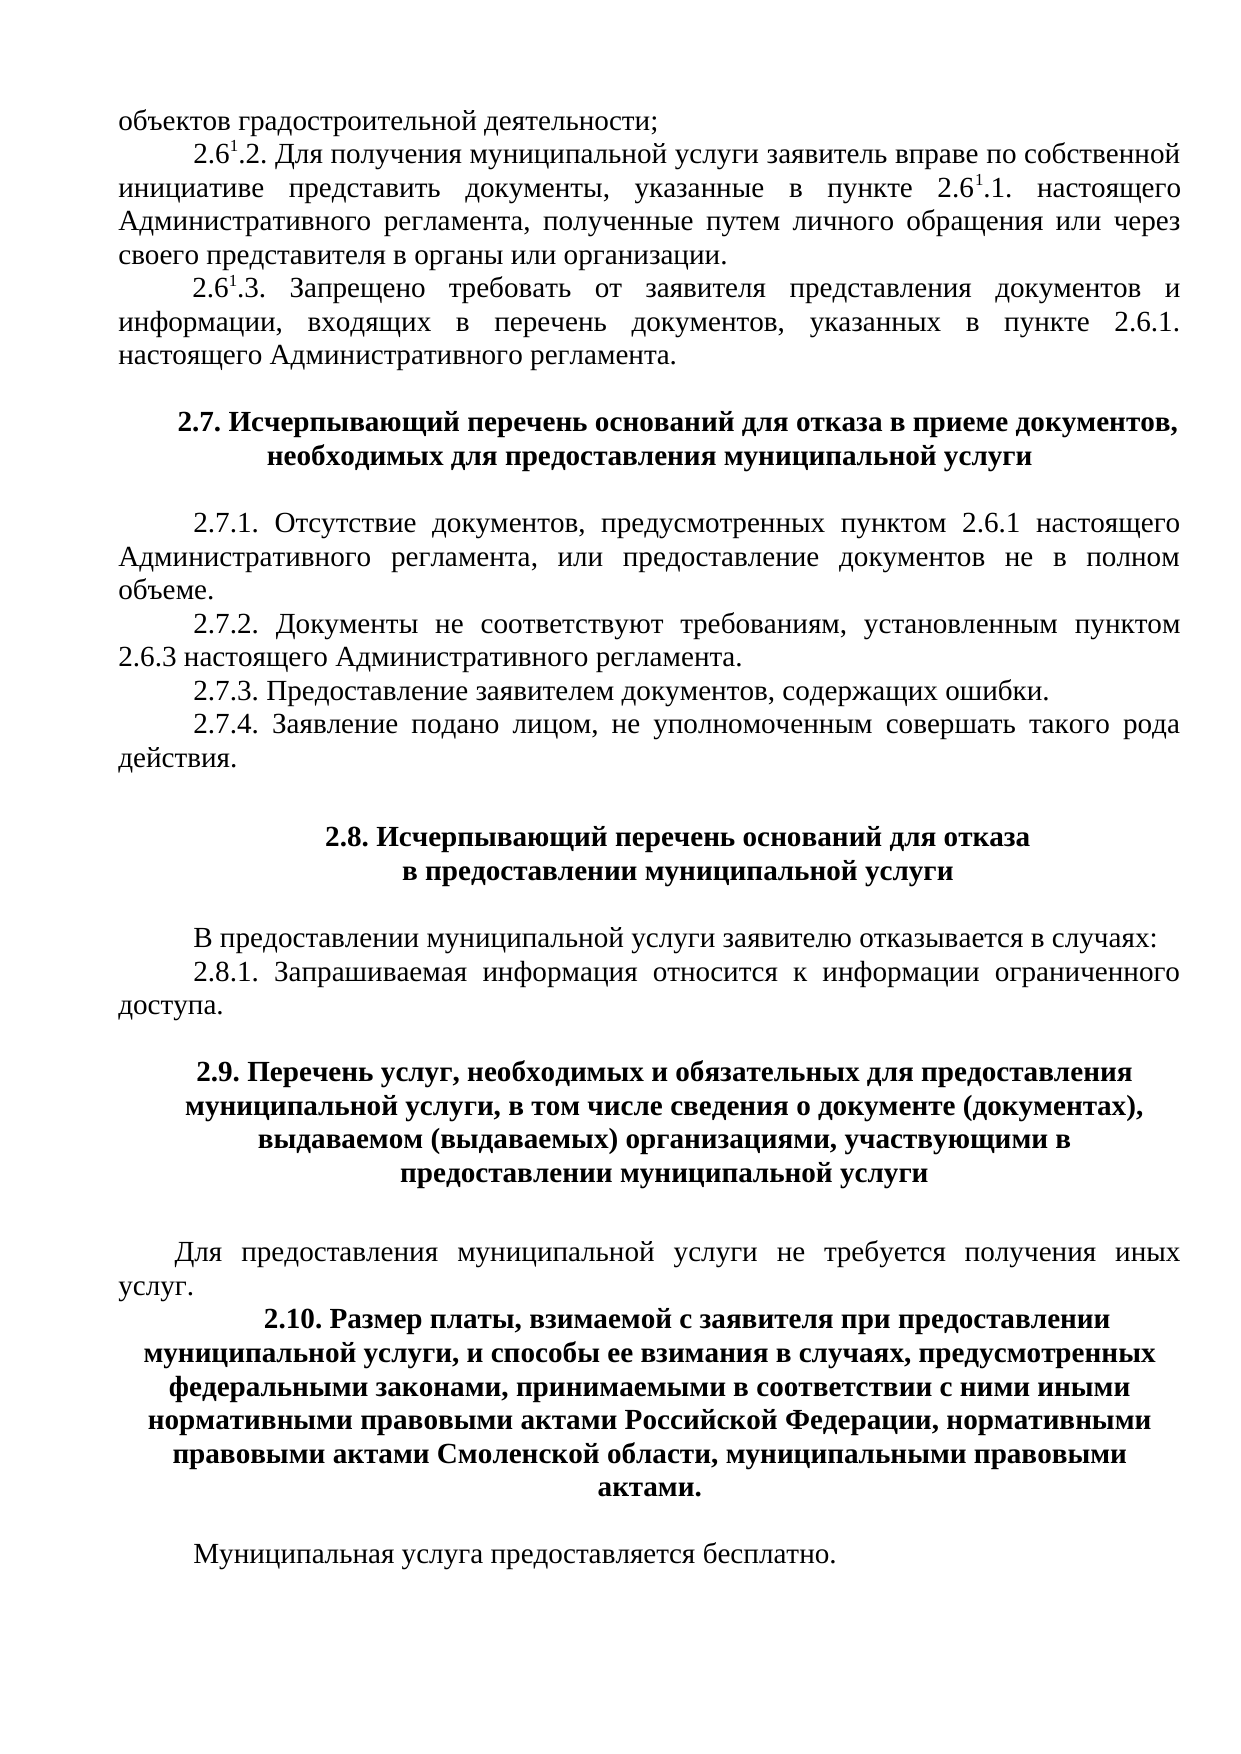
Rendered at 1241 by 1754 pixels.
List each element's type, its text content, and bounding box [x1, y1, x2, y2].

text 2.7.2. Документы не соответствуют требованиям, установленным пунктом 2.6.3 настоящего Административного регламента. [118, 606, 1181, 673]
text 2.10. Размер платы, взимаемой с заявителя при предоставлении муниципальной услуги, и способы ее взимания в случаях, предусмотренных федеральными законами, принимаемыми в соответствии с ними иными нормативными правовыми актами Российской Федерации, нормативными правовыми актами Смоленской области, муниципальными правовыми актами. [118, 1302, 1181, 1503]
text 2.7.4. Заявление подано лицом, не уполномоченным совершать такого рода действия. [118, 706, 1181, 773]
text Муниципальная услуга предоставляется бесплатно. [118, 1536, 1181, 1570]
text В предоставлении муниципальной услуги заявителю отказывается в случаях: [118, 920, 1181, 954]
text 2.61.2. Для получения муниципальной услуги заявитель вправе по собственной инициативе представить документы, указанные в пункте 2.61.1. настоящего Административного регламента, полученные путем личного обращения или через своего представителя в органы или организации. [118, 136, 1181, 270]
text 2.61.3. Запрещено требовать от заявителя представления документов и информации, входящих в перечень документов, указанных в пункте 2.6.1. настоящего Административного регламента. [118, 270, 1181, 371]
text 2.7.3. Предоставление заявителем документов, содержащих ошибки. [118, 673, 1181, 706]
text 2.8. Исчерпывающий перечень оснований для отказа [118, 819, 1181, 853]
text 2.9. Перечень услуг, необходимых и обязательных для предоставления муниципальной услуги, в том числе сведения о документе (документах), выдаваемом (выдаваемых) организациями, участвующими в предоставлении муниципальной услуги [148, 1054, 1181, 1188]
text Для предоставления муниципальной услуги не требуется получения иных услуг. [118, 1234, 1181, 1302]
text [118, 103, 1181, 136]
text в предоставлении муниципальной услуги [118, 853, 1181, 887]
text 2.7. Исчерпывающий перечень оснований для отказа в приеме документов, необходимых для предоставления муниципальной услуги [118, 404, 1181, 472]
text 2.8.1. Запрашиваемая информация относится к информации ограниченного доступа. [118, 954, 1181, 1021]
text 2.7.1. Отсутствие документов, предусмотренных пунктом 2.6.1 настоящего Административного регламента, или предоставление документов не в полном объеме. [118, 505, 1181, 606]
